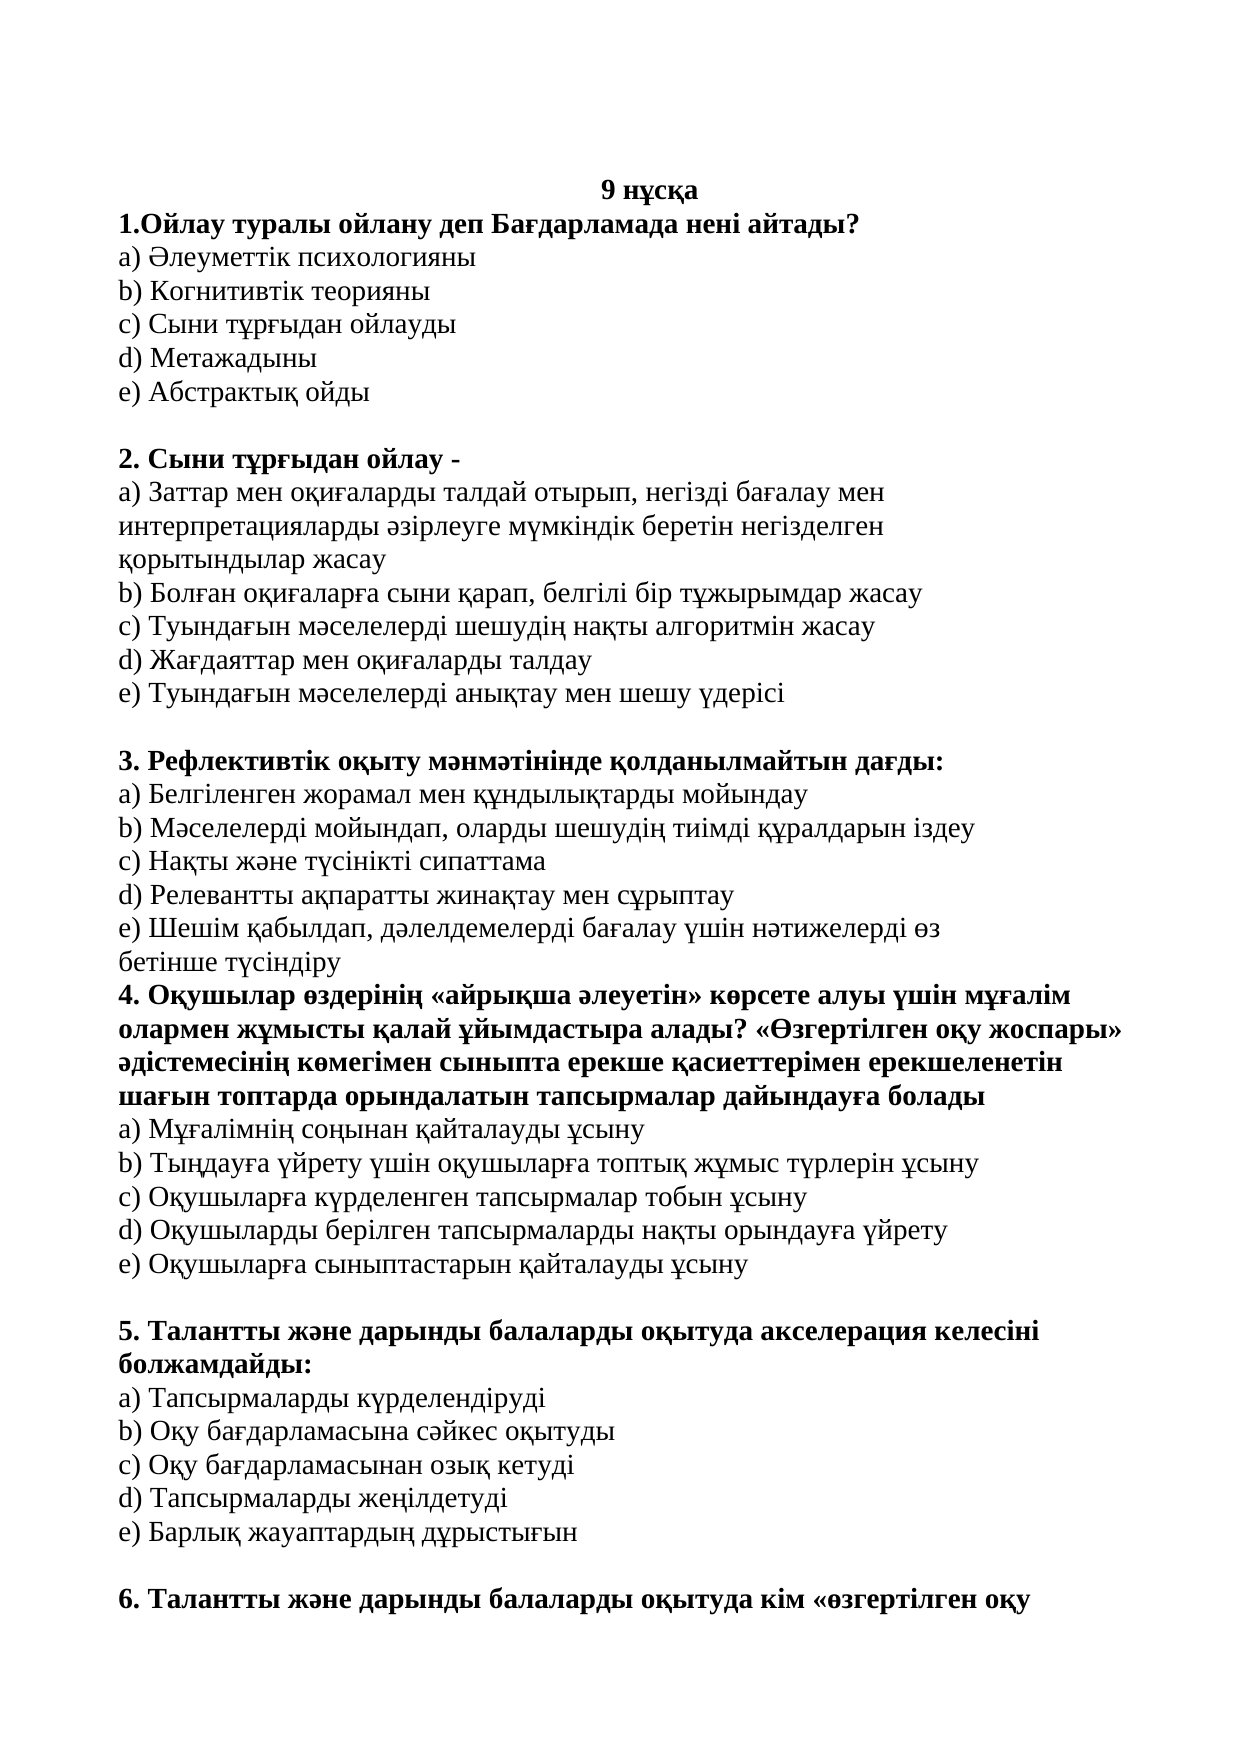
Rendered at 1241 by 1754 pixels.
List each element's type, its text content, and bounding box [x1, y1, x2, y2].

text d) Жағдаяттар мен оқиғаларды талдау [118, 642, 1181, 676]
text бетінше түсіндіру [118, 944, 1181, 977]
text a) Əлеуметтік психологияны [118, 239, 1181, 273]
text 1.Ойлау туралы ойлану деп Бағдарламада нені айтады? [118, 206, 1181, 239]
text интерпретацияларды əзірлеуге мүмкіндік беретін негізделген [118, 508, 1181, 541]
text b) Когнитивтік теорияны [118, 273, 1181, 307]
text олармен жұмысты қалай ұйымдастыра алады? «Өзгертілген оқу жоспары» [118, 1011, 1181, 1044]
text əдістемесінің көмегімен сыныпта ерекше қасиеттерімен ерекшеленетін [118, 1044, 1181, 1078]
text e) Абстрактық ойды [118, 374, 1181, 407]
text 5. Талантты жəне дарынды балаларды оқытуда акселерация келесіні [118, 1313, 1181, 1346]
text a) Белгіленген жорамал мен құндылықтарды мойындау [118, 776, 1181, 810]
text e) Шешім қабылдап, дəлелдемелерді бағалау үшін нəтижелерді өз [118, 910, 1181, 944]
text 3. Рефлективтік оқыту мəнмəтінінде қолданылмайтын дағды: [118, 743, 1181, 776]
text e) Туындағын мəселелерді анықтау мен шешу үдерісі [118, 676, 1181, 709]
text b) Тыңдауға үйрету үшін оқушыларға топтық жұмыс түрлерін ұсыну [118, 1145, 1181, 1179]
text болжамдайды: [118, 1346, 1181, 1380]
text d) Оқушыларды берілген тапсырмаларды нақты орындауға үйрету [118, 1212, 1181, 1246]
text b) Болған оқиғаларға сыни қарап, белгілі бір тұжырымдар жасау [118, 575, 1181, 608]
text c) Сыни тұрғыдан ойлауды [118, 307, 1181, 340]
text b) Мəселелерді мойындап, оларды шешудің тиімді құралдарын іздеу [118, 810, 1181, 843]
text c) Оқушыларға күрделенген тапсырмалар тобын ұсыну [118, 1179, 1181, 1212]
text d) Релевантты ақпаратты жинақтау мен сұрыптау [118, 877, 1181, 910]
text c) Нақты жəне түсінікті сипаттама [118, 843, 1181, 877]
text d) Метажадыны [118, 340, 1181, 374]
text 9 нұсқа [118, 172, 1181, 206]
text қорытындылар жасау [118, 541, 1181, 575]
text 6. Талантты жəне дарынды балаларды оқытуда кім «өзгертілген оқу [118, 1581, 1181, 1615]
text d) Тапсырмаларды жеңілдетуді [118, 1481, 1181, 1514]
text 2. Сыни тұрғыдан ойлау - [118, 441, 1181, 474]
text e) Барлық жауаптардың дұрыстығын [118, 1514, 1181, 1548]
text a) Заттар мен оқиғаларды талдай отырып, негізді бағалау мен [118, 474, 1181, 508]
text a) Мұғалімнің соңынан қайталауды ұсыну [118, 1112, 1181, 1145]
text шағын топтарда орындалатын тапсырмалар дайындауға болады [118, 1078, 1181, 1112]
text a) Тапсырмаларды күрделендіруді [118, 1380, 1181, 1413]
text 4. Оқушылар өздерінің «айрықша əлеуетін» көрсете алуы үшін мұғалім [118, 977, 1181, 1011]
text b) Оқу бағдарламасына сəйкес оқытуды [118, 1413, 1181, 1447]
text c) Туындағын мəселелерді шешудің нақты алгоритмін жасау [118, 608, 1181, 642]
text c) Оқу бағдарламасынан озық кетуді [118, 1447, 1181, 1481]
text e) Оқушыларға сыныптастарын қайталауды ұсыну [118, 1246, 1181, 1279]
